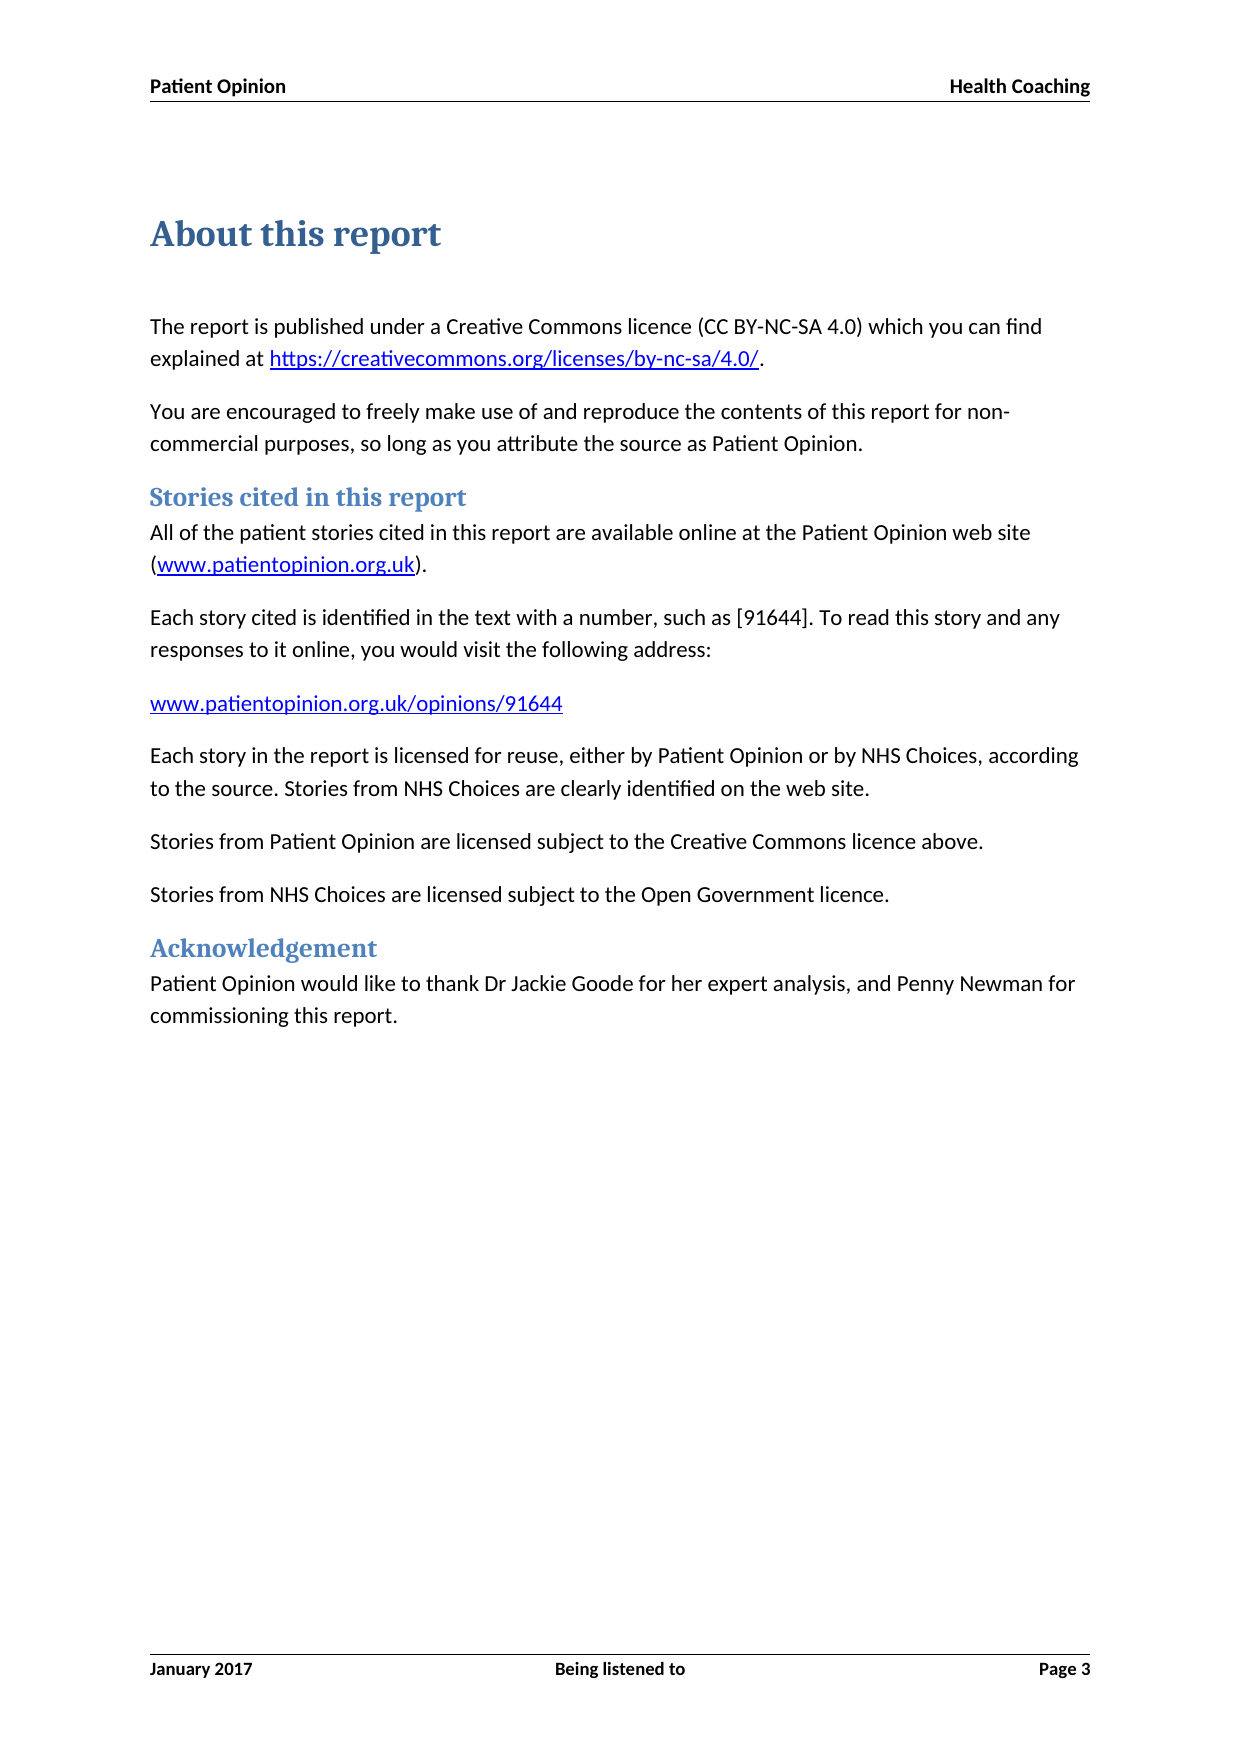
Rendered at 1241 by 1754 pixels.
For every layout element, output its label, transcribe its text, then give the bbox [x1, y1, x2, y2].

text Each story cited is identified in the text with a number, such as [91644]. To read this story and any responses to it online, you would visit the following address: [150, 603, 1090, 664]
text The report is published under a Creative Commons licence (CC BY-NC-SA 4.0) which you can find explained at https://creativecommons.org/licenses/by-nc-sa/4.0/. [150, 312, 1090, 372]
subtitle Acknowledgement [150, 933, 1090, 964]
text Stories from NHS Choices are licensed subject to the Open Government licence. [150, 880, 1090, 908]
text Stories from Patient Opinion are licensed subject to the Creative Commons licence above. [150, 827, 1090, 855]
text www.patientopinion.org.uk/opinions/91644 [150, 689, 1090, 717]
text Each story in the report is licensed for reuse, either by Patient Opinion or by NHS Choices, according to the source. Stories from NHS Choices are clearly identified on the web site. [150, 742, 1090, 802]
text You are encouraged to freely make use of and reproduce the contents of this report for non-commercial purposes, so long as you attribute the source as Patient Opinion. [150, 397, 1090, 457]
subtitle Stories cited in this report [150, 482, 1090, 514]
subtitle About this report [150, 212, 1090, 256]
text Patient Opinion would like to thank Dr Jackie Goode for her expert analysis, and Penny Newman for commissioning this report. [150, 969, 1090, 1029]
text All of the patient stories cited in this report are available online at the Patient Opinion web site (www.patientopinion.org.uk). [150, 518, 1090, 578]
